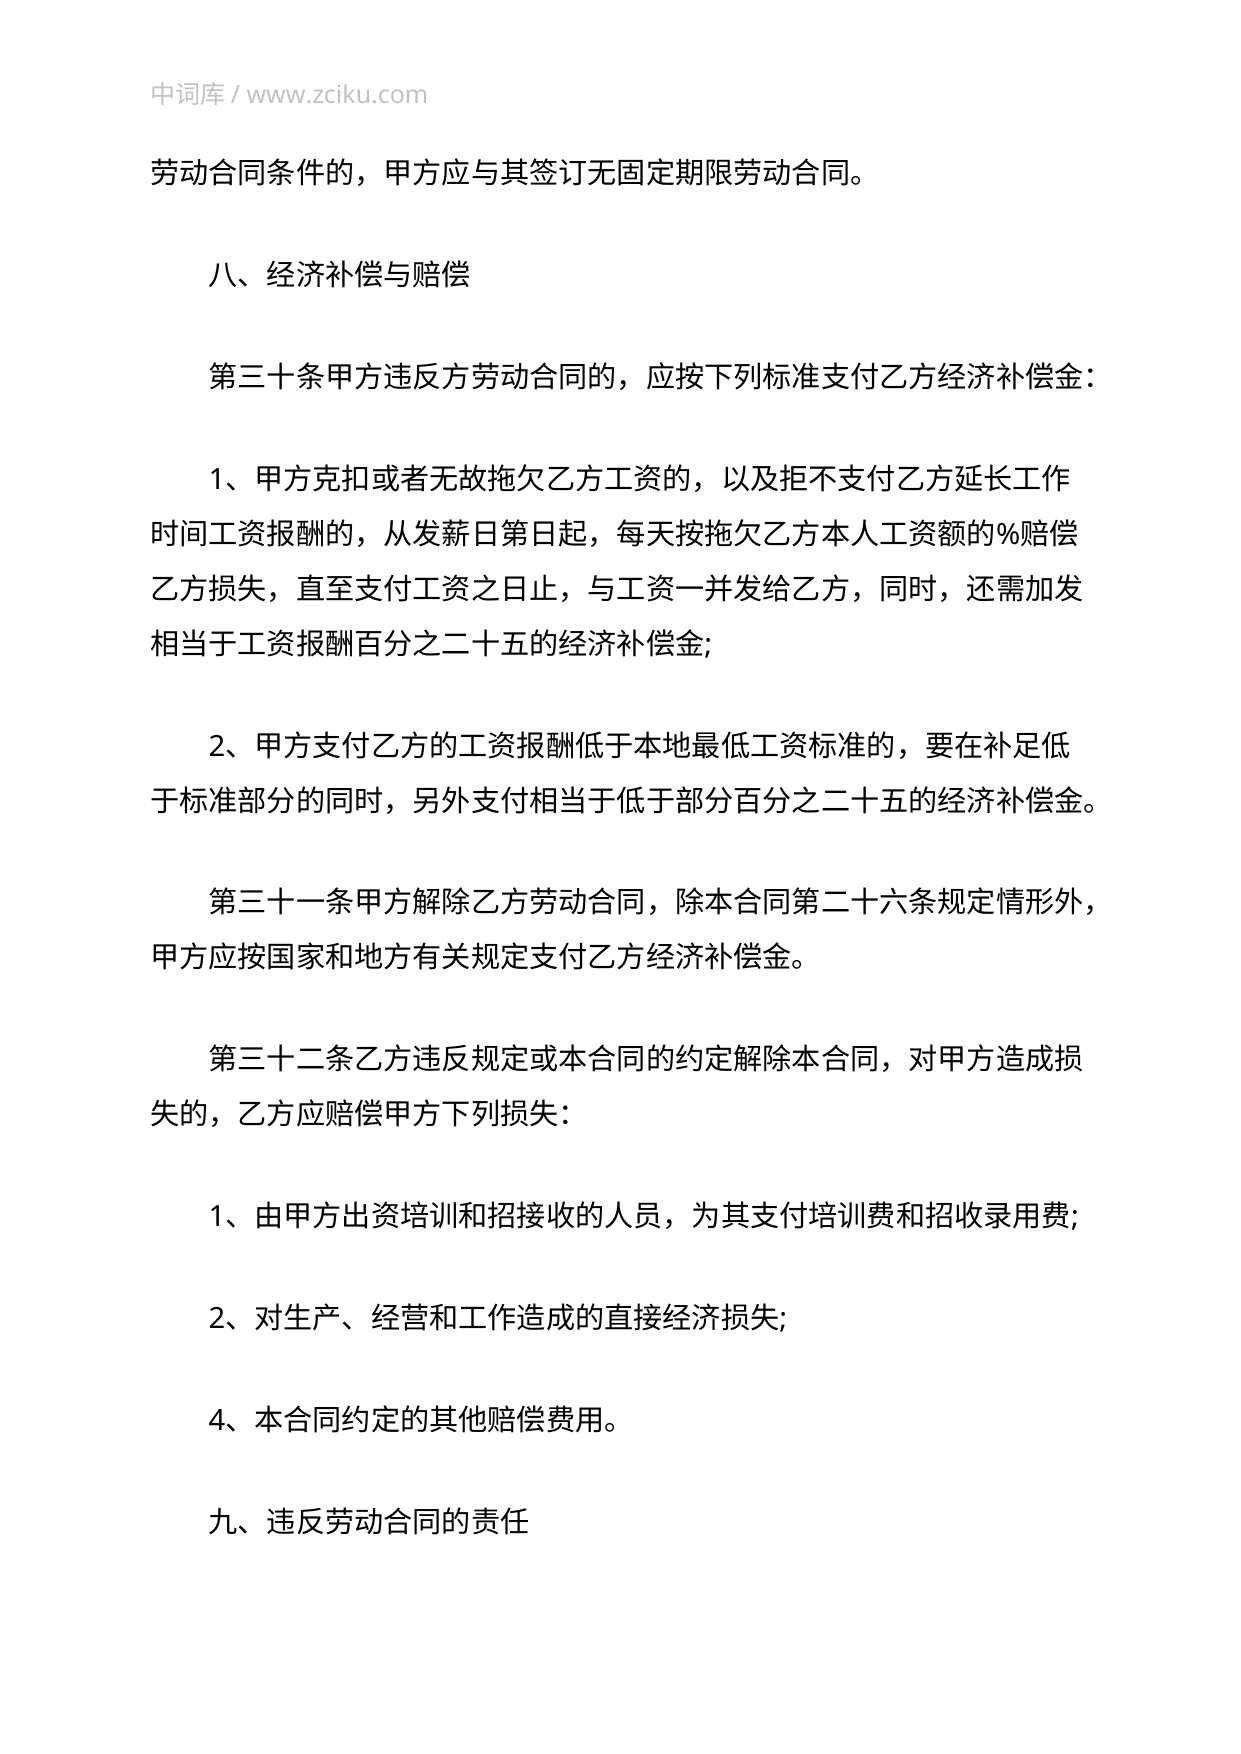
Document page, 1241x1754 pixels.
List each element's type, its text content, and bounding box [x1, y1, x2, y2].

text 1、由甲方出资培训和招接收的人员，为其支付培训费和招收录用费; [150, 1192, 1090, 1235]
text 第三十二条乙方违反规定或本合同的约定解除本合同，对甲方造成损失的，乙方应赔偿甲方下列损失： [150, 1036, 1090, 1133]
text 4、本合同约定的其他赔偿费用。 [150, 1396, 1090, 1439]
text 2、对生产、经营和工作造成的直接经济损失; [150, 1294, 1090, 1337]
text 1、甲方克扣或者无故拖欠乙方工资的，以及拒不支付乙方延长工作时间工资报酬的，从发薪日第日起，每天按拖欠乙方本人工资额的%赔偿乙方损失，直至支付工资之日止，与工资一并发给乙方，同时，还需加发相当于工资报酬百分之二十五的经济补偿金; [150, 455, 1090, 663]
text 第三十一条甲方解除乙方劳动合同，除本合同第二十六条规定情形外，甲方应按国家和地方有关规定支付乙方经济补偿金。 [150, 879, 1090, 976]
text 八、经济补偿与赔偿 [150, 252, 1090, 294]
text 第三十条甲方违反方劳动合同的，应按下列标准支付乙方经济补偿金： [150, 353, 1090, 396]
text 2、甲方支付乙方的工资报酬低于本地最低工资标准的，要在补足低于标准部分的同时，另外支付相当于低于部分百分之二十五的经济补偿金。 [150, 722, 1090, 819]
text 九、违反劳动合同的责任 [150, 1498, 1090, 1541]
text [150, 150, 1090, 192]
